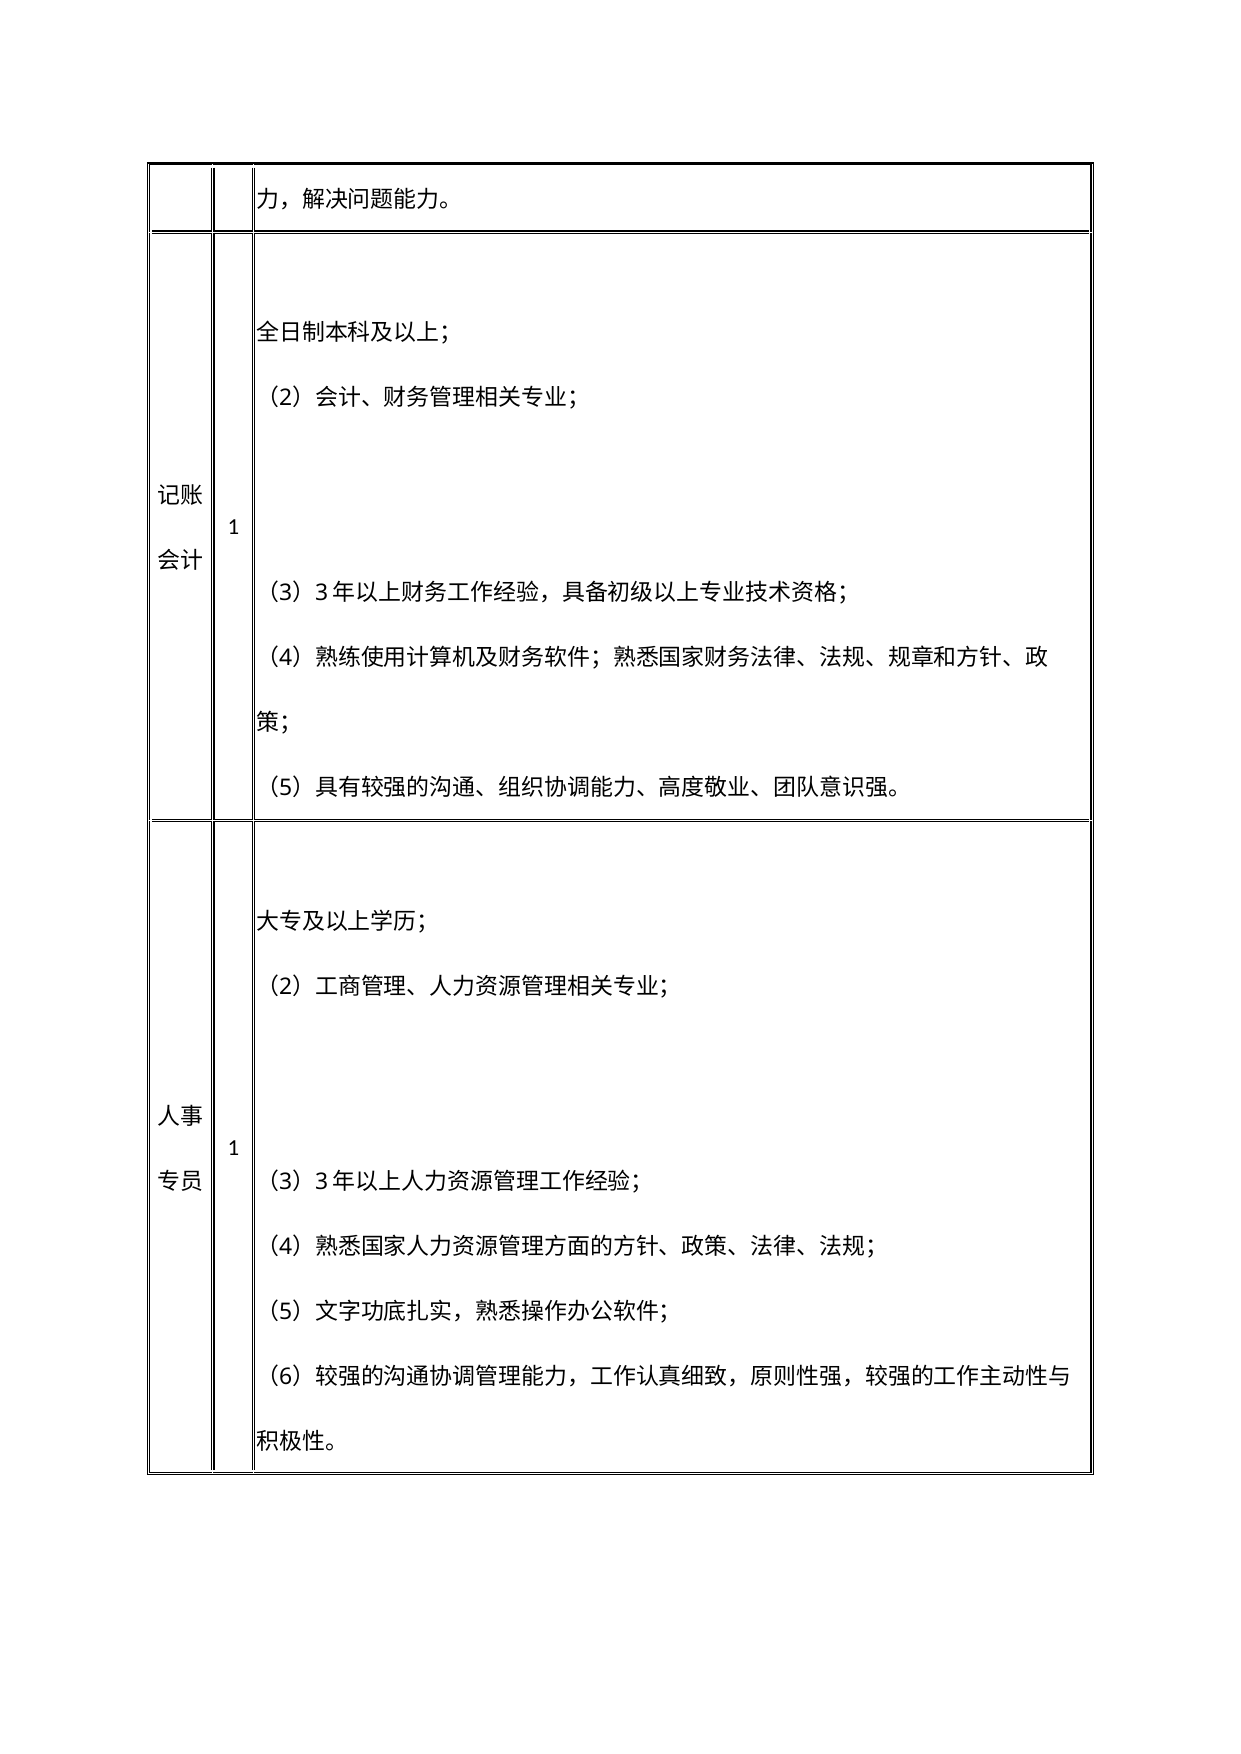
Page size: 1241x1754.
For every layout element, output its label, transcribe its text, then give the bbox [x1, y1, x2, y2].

table_cell 1 [213, 165, 254, 230]
table_cell 1 [215, 234, 252, 818]
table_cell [254, 165, 1090, 230]
table_cell 全日制本科及以上； （2）会计、财务管理相关专业； （3）3年以上财务工作经验，具备初级以上专业技术资格； （4）熟练使用计算机及财务软件；熟悉国家财务法律、法规、规章和方针、政策； （5）具有较强的沟通、组织协调能力、高度敬业、团队意识强。 [255, 230, 1091, 818]
table_cell 记账会计 [150, 230, 211, 818]
table_cell 人事专员 [150, 819, 213, 1472]
table_cell 1 [213, 822, 254, 1472]
table_cell 办公室 文员 [150, 164, 213, 230]
table_cell 大专及以上学历； （2）工商管理、人力资源管理相关专业； （3）3年以上人力资源管理工作经验； （4）熟悉国家人力资源管理方面的方针、政策、法律、法规； （5）文字功底扎实，熟悉操作办公软件； （6）较强的沟通协调管理能力，工作认真细致，原则性强，较强的工作主动性与积极性。 [254, 819, 1091, 1472]
